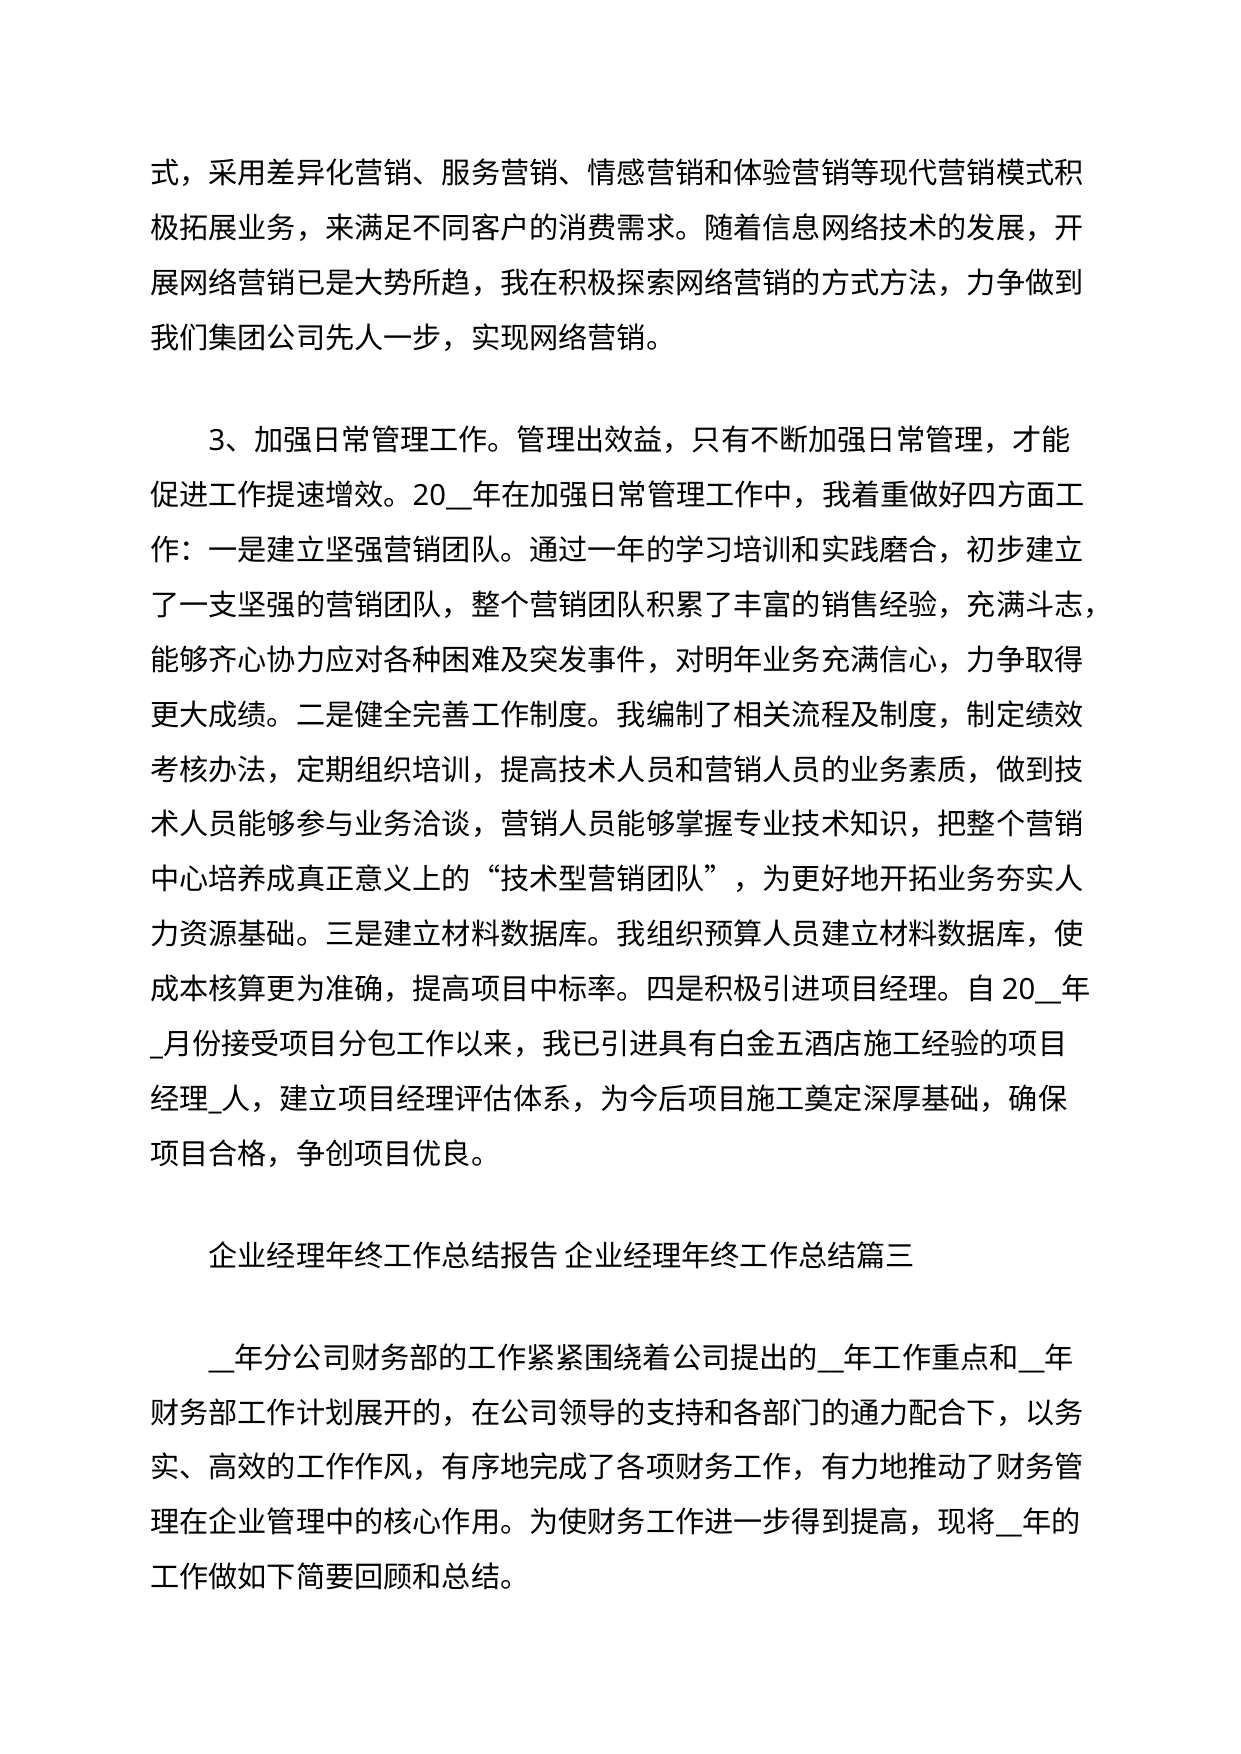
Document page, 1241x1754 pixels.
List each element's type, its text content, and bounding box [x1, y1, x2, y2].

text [150, 150, 1090, 357]
text 企业经理年终工作总结报告 企业经理年终工作总结篇三 [150, 1232, 1090, 1275]
text 3、加强日常管理工作。管理出效益，只有不断加强日常管理，才能促进工作提速增效。20__年在加强日常管理工作中，我着重做好四方面工作：一是建立坚强营销团队。通过一年的学习培训和实践磨合，初步建立了一支坚强的营销团队，整个营销团队积累了丰富的销售经验，充满斗志，能够齐心协力应对各种困难及突发事件，对明年业务充满信心，力争取得更大成绩。二是健全完善工作制度。我编制了相关流程及制度，制定绩效考核办法，定期组织培训，提高技术人员和营销人员的业务素质，做到技术人员能够参与业务洽谈，营销人员能够掌握专业技术知识，把整个营销中心培养成真正意义上的“技术型营销团队”，为更好地开拓业务夯实人力资源基础。三是建立材料数据库。我组织预算人员建立材料数据库，使成本核算更为准确，提高项目中标率。四是积极引进项目经理。自20__年_月份接受项目分包工作以来，我已引进具有白金五酒店施工经验的项目经理_人，建立项目经理评估体系，为今后项目施工奠定深厚基础，确保项目合格，争创项目优良。 [150, 416, 1090, 1173]
text __年分公司财务部的工作紧紧围绕着公司提出的__年工作重点和__年财务部工作计划展开的，在公司领导的支持和各部门的通力配合下，以务实、高效的工作作风，有序地完成了各项财务工作，有力地推动了财务管理在企业管理中的核心作用。为使财务工作进一步得到提高，现将__年的工作做如下简要回顾和总结。 [150, 1334, 1090, 1596]
